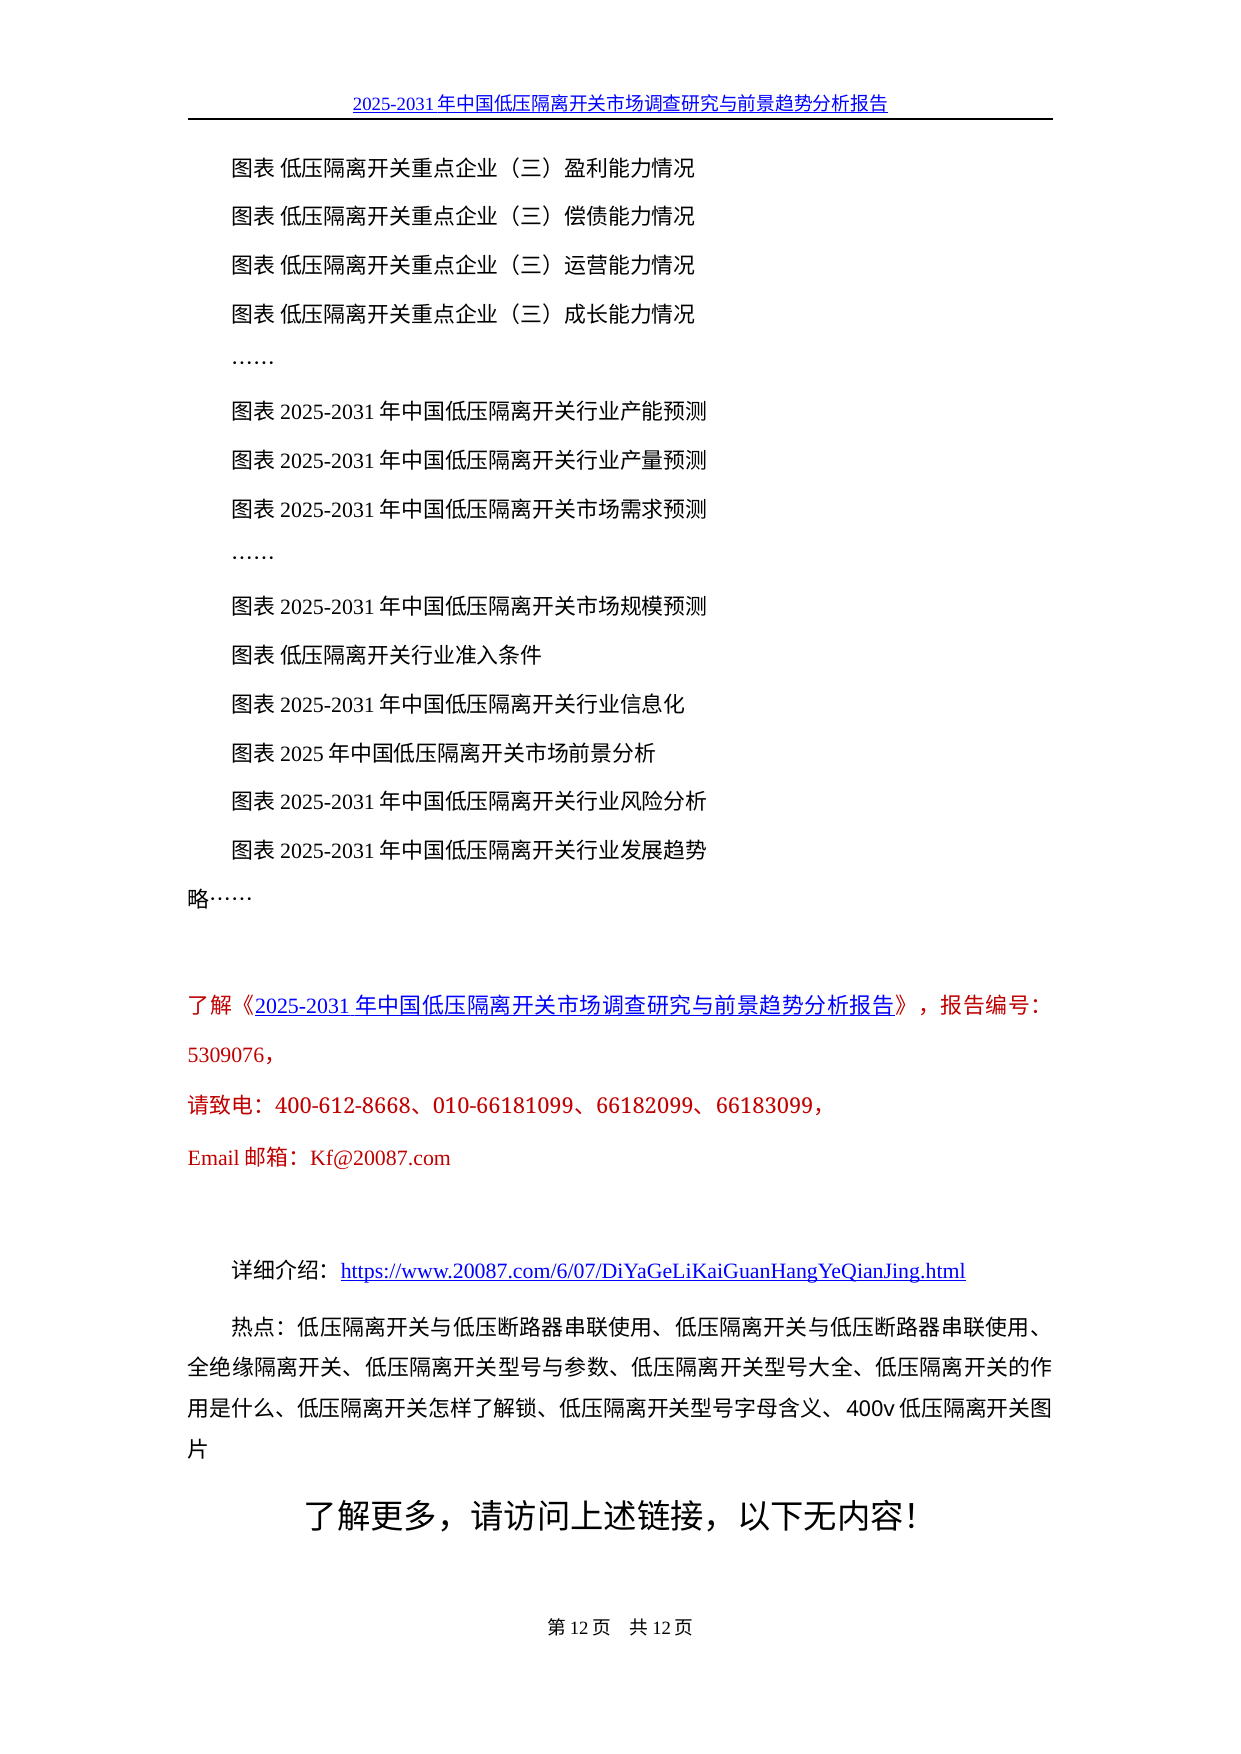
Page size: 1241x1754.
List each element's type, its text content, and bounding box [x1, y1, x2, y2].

title 了解更多，请访问上述链接，以下无内容！ [187, 1481, 1053, 1546]
text 了解《2025-2031年中国低压隔离开关市场调查研究与前景趋势分析报告》，报告编号：5309076， [187, 988, 1053, 1069]
text Email邮箱：Kf@20087.com [187, 1140, 1053, 1172]
text 详细介绍：https://www.20087.com/6/07/DiYaGeLiKaiGuanHangYeQianJing.html [187, 1253, 1053, 1285]
text 请致电：400-612-8668、010-66181099、66182099、66183099， [187, 1088, 1053, 1121]
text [187, 150, 1053, 914]
text 热点：低压隔离开关与低压断路器串联使用、低压隔离开关与低压断路器串联使用、全绝缘隔离开关、低压隔离开关型号与参数、低压隔离开关型号大全、低压隔离开关的作用是什么、低压隔离开关怎样了解锁、低压隔离开关型号字母含义、400v低压隔离开关图片 [187, 1309, 1053, 1464]
